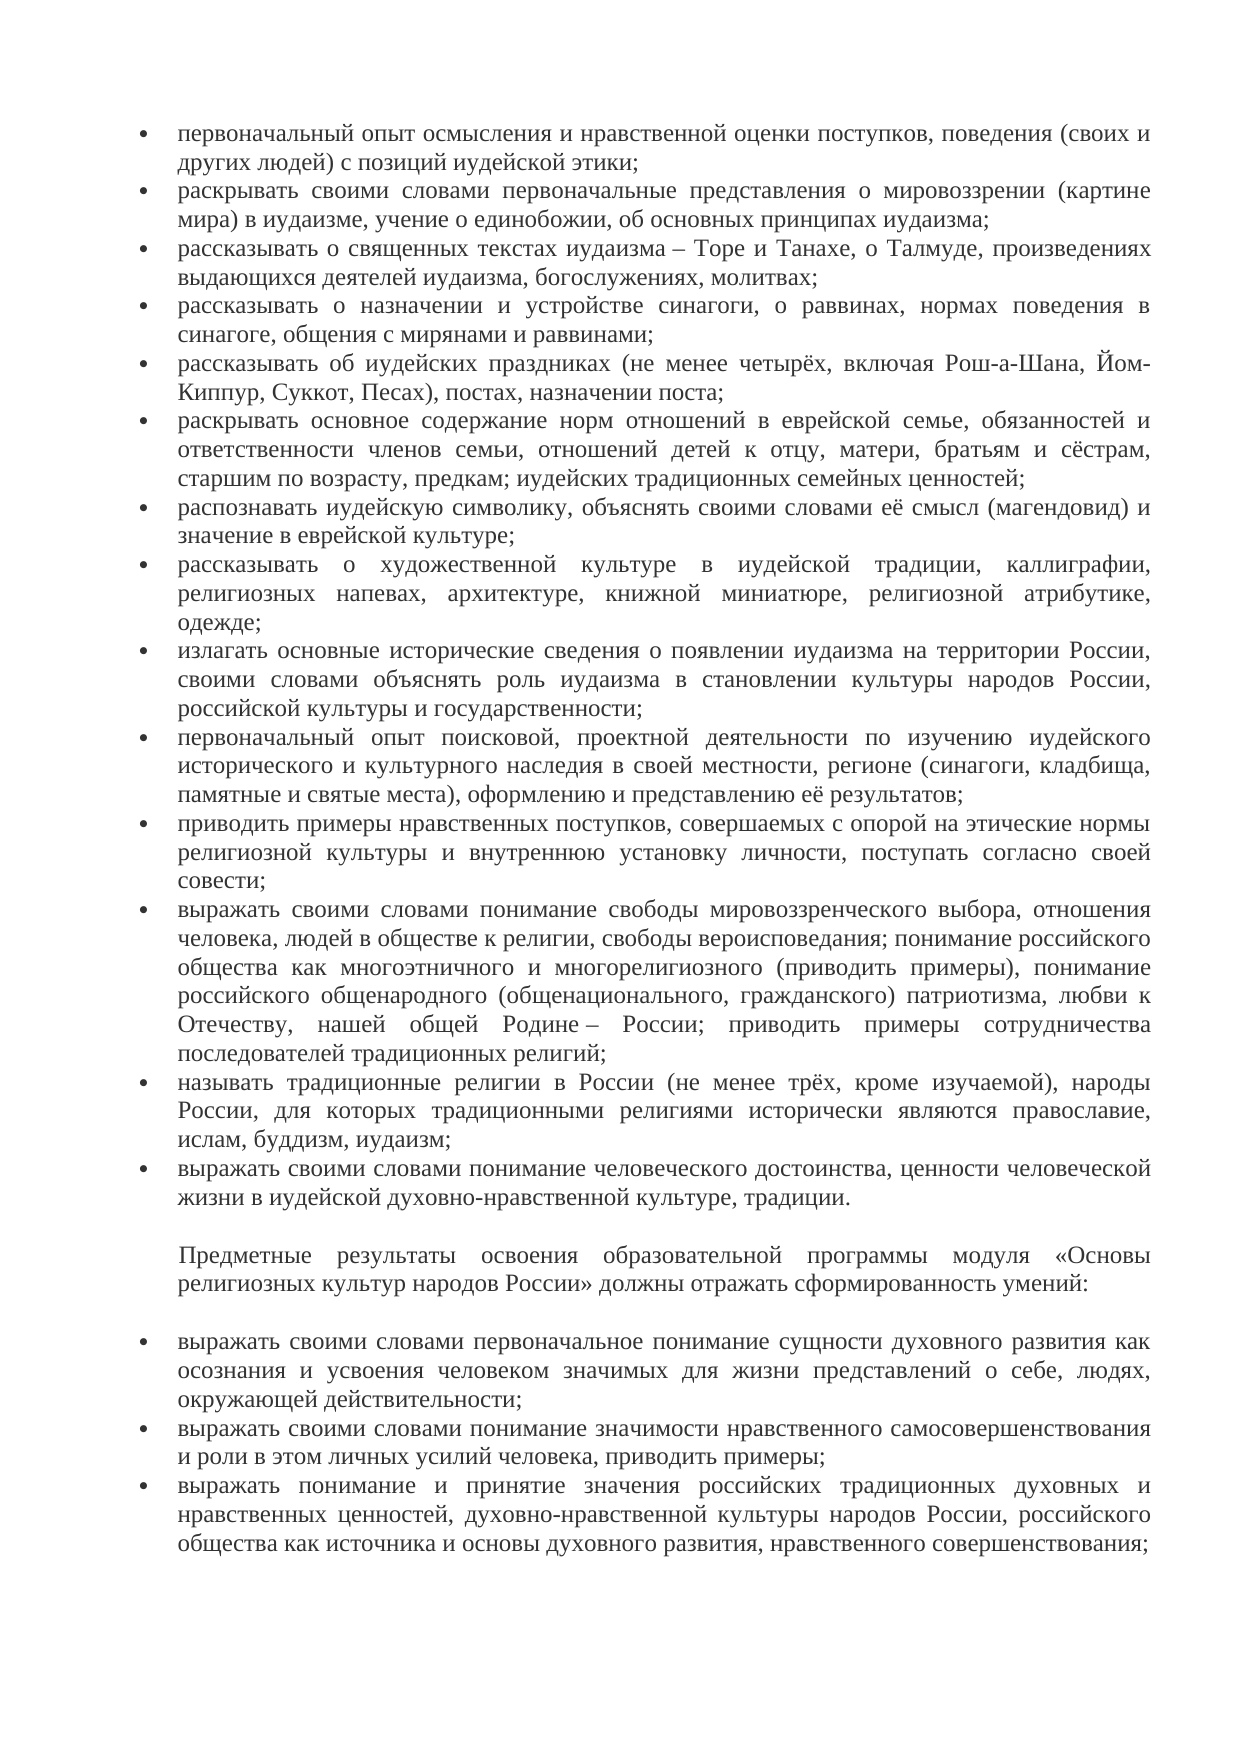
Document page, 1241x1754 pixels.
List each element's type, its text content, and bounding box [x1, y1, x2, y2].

list первоначальный опыт осмысления и нравственной оценки поступков, поведения (своих и других людей) с позиций иудейской этики; [140, 118, 1152, 176]
list рассказывать о назначении и устройстве синагоги, о раввинах, нормах поведения в синагоге, общения с мирянами и раввинами; [140, 291, 1152, 348]
list излагать основные исторические сведения о появлении иудаизма на территории России, своими словами объяснять роль иудаизма в становлении культуры народов России, российской культуры и государственности; [140, 636, 1152, 722]
list рассказывать о священных текстах иудаизма – Торе и Танахе, о Талмуде, произведениях выдающихся деятелей иудаизма, богослужениях, молитвах; [140, 233, 1152, 291]
list выражать своими словами понимание значимости нравственного самосовершенствования и роли в этом личных усилий человека, приводить примеры; [140, 1413, 1152, 1470]
list выражать своими словами первоначальное понимание сущности духовного развития как осознания и усвоения человеком значимых для жизни представлений о себе, людях, окружающей действительности; [140, 1326, 1152, 1413]
list распознавать иудейскую символику, объяснять своими словами её смысл (магендовид) и значение в еврейской культуре; [140, 492, 1152, 549]
list выражать понимание и принятие значения российских традиционных духовных и нравственных ценностей, духовно-нравственной культуры народов России, российского общества как источника и основы духовного развития, нравственного совершенствования; [140, 1470, 1152, 1556]
list выражать своими словами понимание человеческого достоинства, ценности человеческой жизни в иудейской духовно-нравственной культуре, традиции. [140, 1153, 1152, 1211]
list называть традиционные религии в России (не менее трёх, кроме изучаемой), народы России, для которых традиционными религиями исторически являются православие, ислам, буддизм, иудаизм; [140, 1067, 1152, 1153]
list приводить примеры нравственных поступков, совершаемых с опорой на этические нормы религиозной культуры и внутреннюю установку личности, поступать согласно своей совести; [140, 808, 1152, 894]
text Предметные результаты освоения образовательной программы модуля «Основы религиозных культур народов России» должны отражать сформированность умений: [177, 1240, 1152, 1297]
list выражать своими словами понимание свободы мировоззренческого выбора, отношения человека, людей в обществе к религии, свободы вероисповедания; понимание российского общества как многоэтничного и многорелигиозного (приводить примеры), понимание российского общенародного (общенационального, гражданского) патриотизма, любви к Отечеству, нашей общей Родине – России; приводить примеры сотрудничества последователей традиционных религий; [140, 894, 1152, 1067]
list первоначальный опыт поисковой, проектной деятельности по изучению иудейского исторического и культурного наследия в своей местности, регионе (синагоги, кладбища, памятные и святые места), оформлению и представлению её результатов; [140, 722, 1152, 808]
list рассказывать об иудейских праздниках (не менее четырёх, включая Рош-а-Шана, Йом-Киппур, Суккот, Песах), постах, назначении поста; [140, 348, 1152, 406]
list раскрывать основное содержание норм отношений в еврейской семье, обязанностей и ответственности членов семьи, отношений детей к отцу, матери, братьям и сёстрам, старшим по возрасту, предкам; иудейских традиционных семейных ценностей; [140, 406, 1152, 492]
list раскрывать своими словами первоначальные представления о мировоззрении (картине мира) в иудаизме, учение о единобожии, об основных принципах иудаизма; [140, 176, 1152, 233]
list рассказывать о художественной культуре в иудейской традиции, каллиграфии, религиозных напевах, архитектуре, книжной миниатюре, религиозной атрибутике, одежде; [140, 549, 1152, 636]
